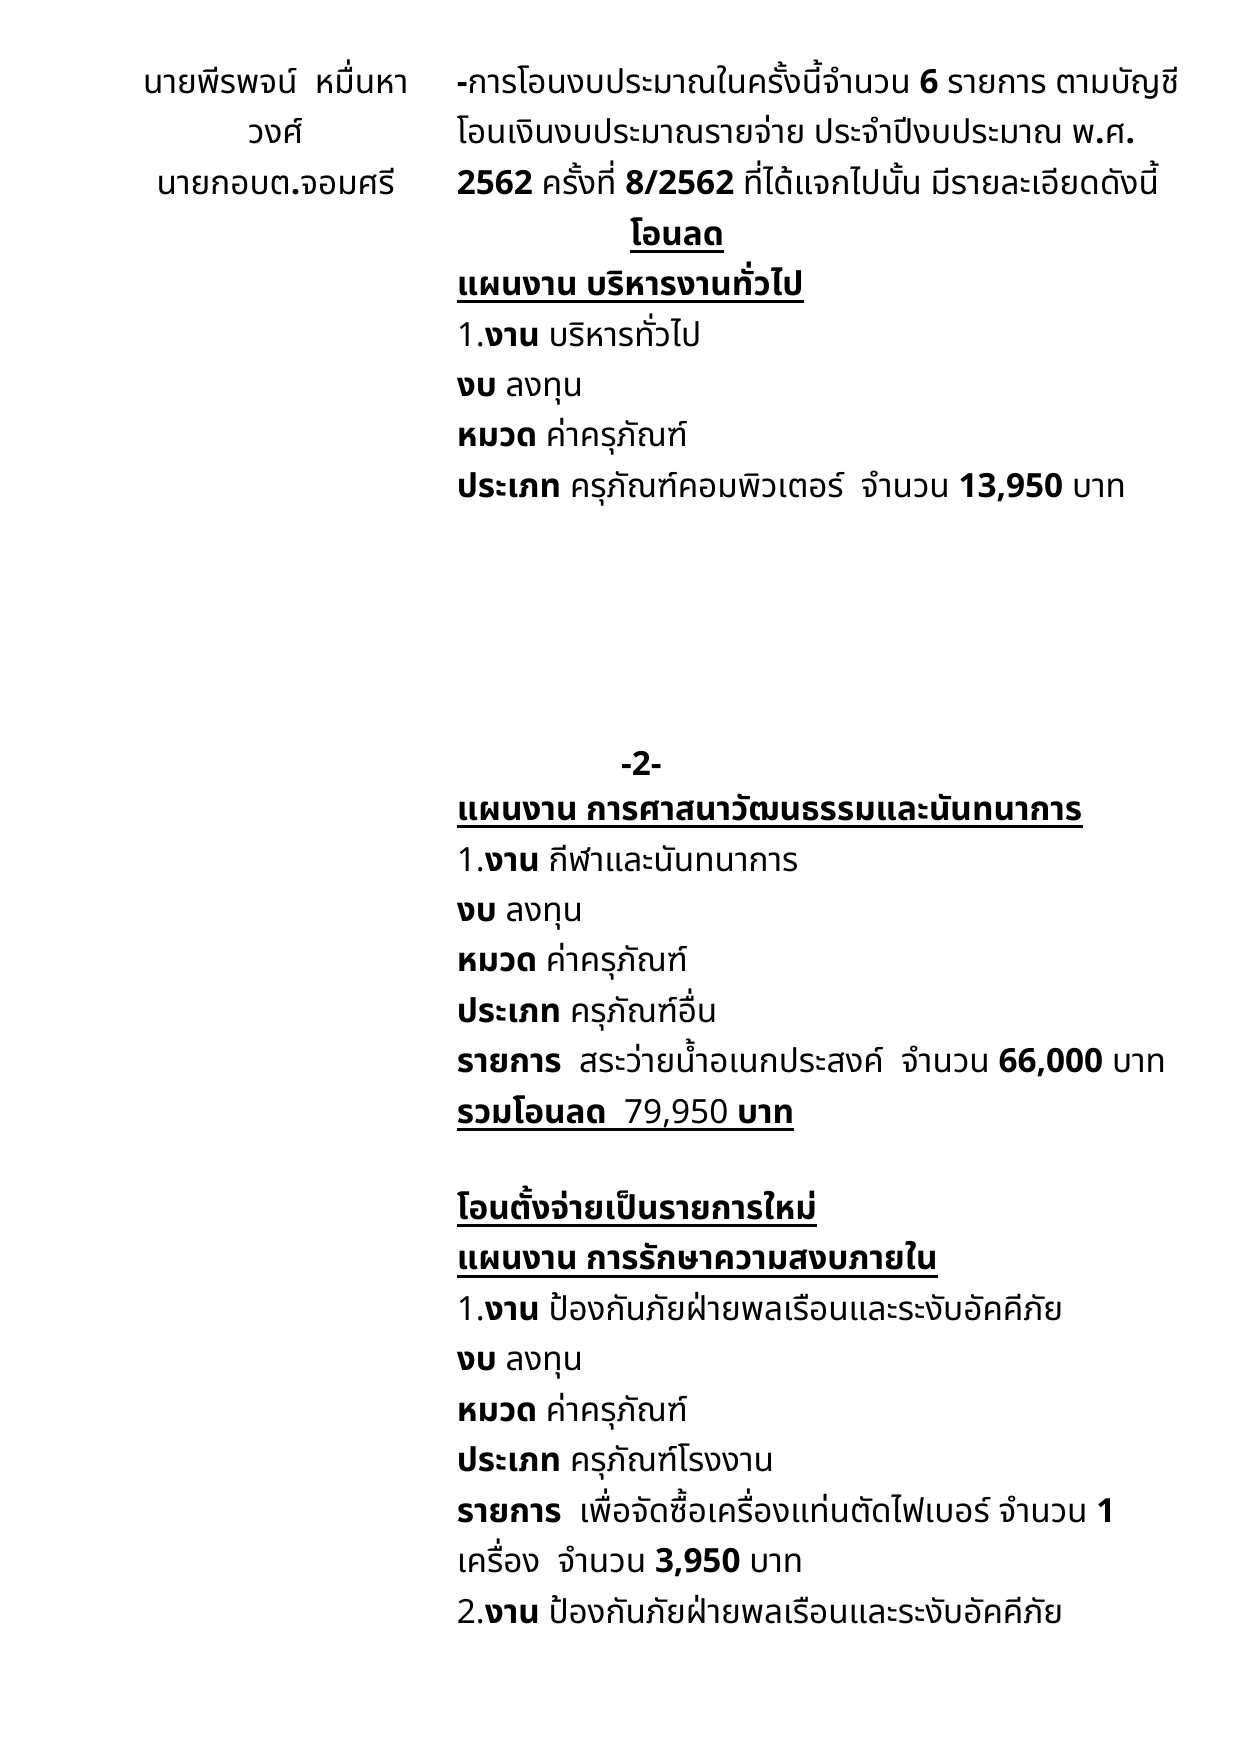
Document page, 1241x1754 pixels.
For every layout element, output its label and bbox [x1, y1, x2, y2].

table_cell [106, 58, 445, 1638]
table_cell [445, 58, 1197, 1638]
